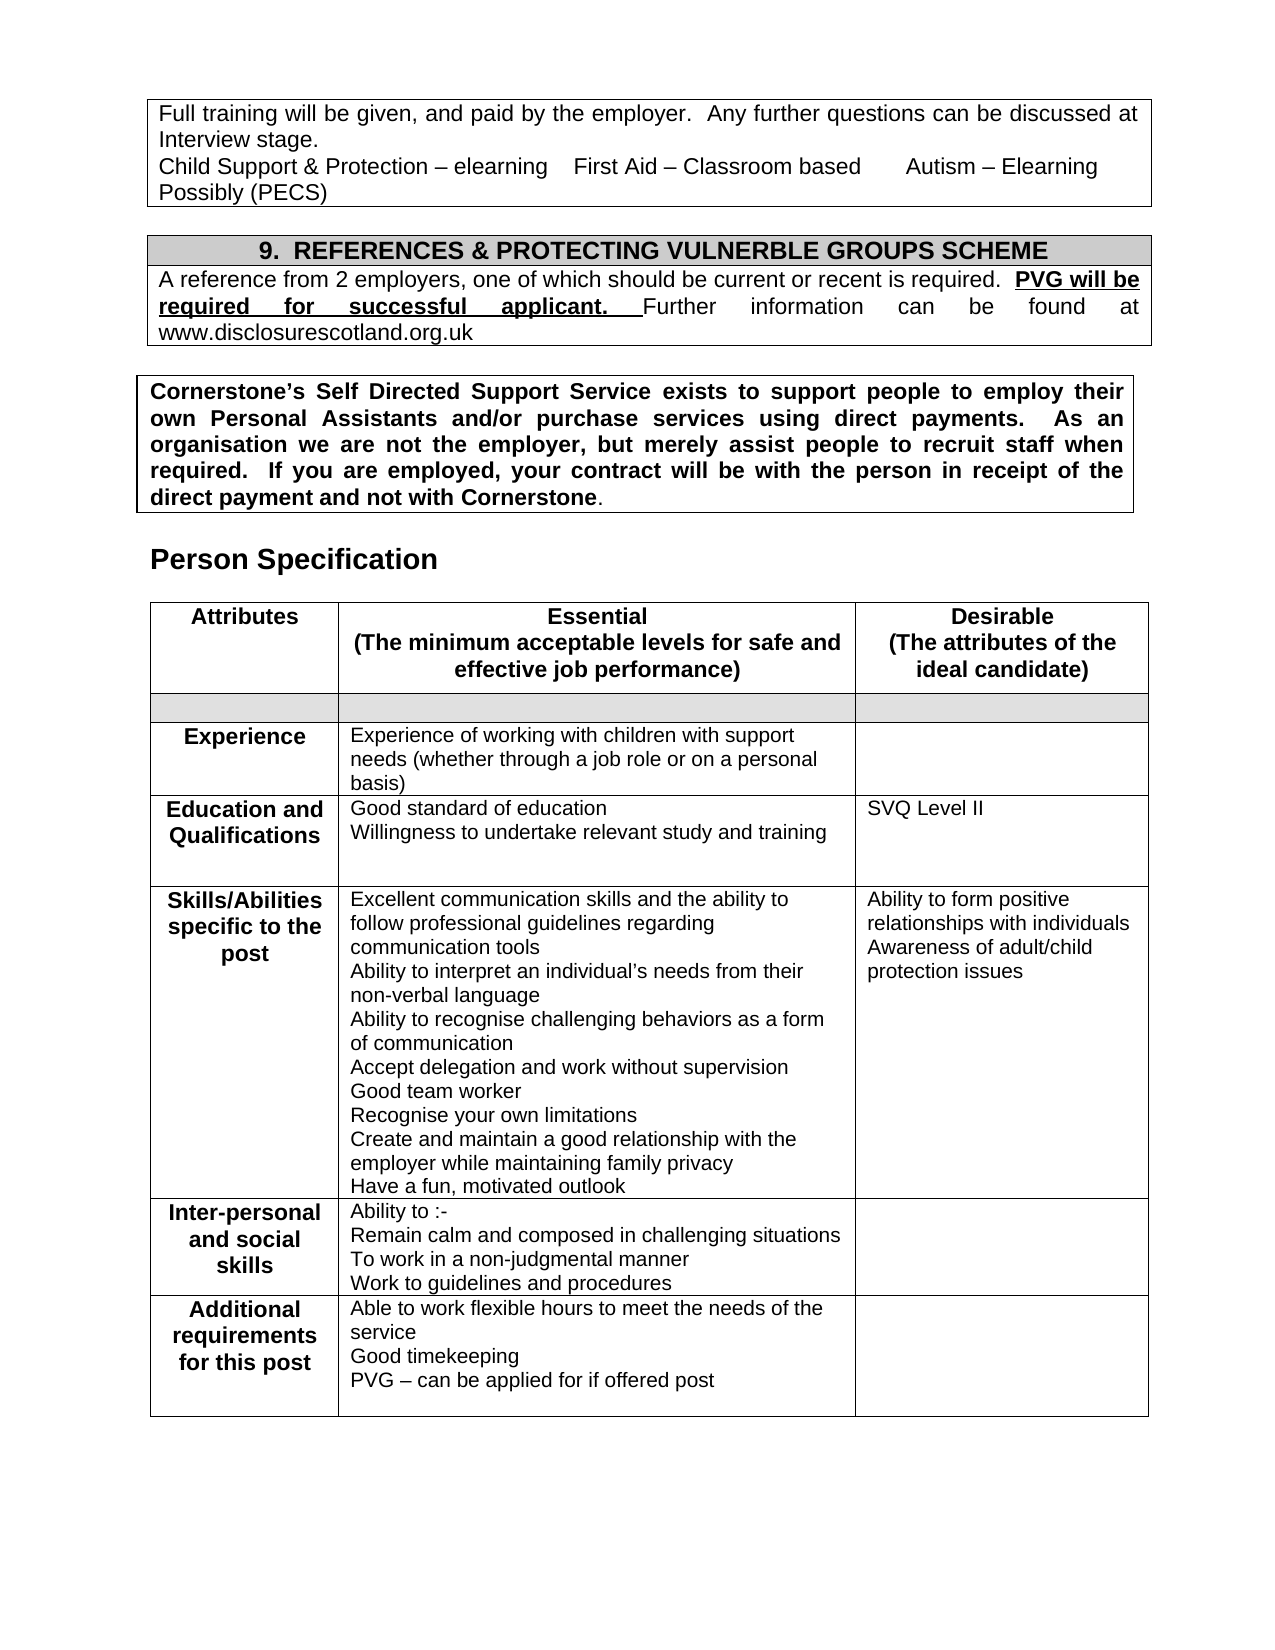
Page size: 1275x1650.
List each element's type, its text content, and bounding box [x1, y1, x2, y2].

table_cell A reference from 2 employers, one of which should be current or recent is required. PVG will be required for successful applicant. Further information can be found at www.disclosurescotland.org.uk [148, 266, 1151, 345]
table_cell Experience of working with children with support needs (whether through a job role or on a personal basis) [339, 723, 855, 794]
table_cell [339, 694, 855, 722]
table_cell Good standard of education Willingness to undertake relevant study and training [339, 796, 855, 886]
table_header Essential (The minimum acceptable levels for safe and effective job performance) [339, 603, 855, 693]
table_cell Ability to :- Remain calm and composed in challenging situations To work in a non-judgmental manner Work to guidelines and procedures [339, 1199, 855, 1295]
table_cell [856, 723, 1148, 794]
table_cell [856, 1199, 1148, 1295]
table_header Desirable (The attributes of the ideal candidate) [856, 603, 1148, 693]
table_cell [856, 1296, 1148, 1416]
table_header Attributes [151, 603, 338, 693]
table_cell Additional requirements for this post [151, 1296, 338, 1416]
table_cell [856, 694, 1148, 722]
table_cell Able to work flexible hours to meet the needs of the service Good timekeeping PVG – can be applied for if offered post [339, 1296, 855, 1416]
table_cell Excellent communication skills and the ability to follow professional guidelines regarding communication tools Ability to interpret an individual’s needs from their non-verbal language Ability to recognise challenging behaviors as a form of communication Accept delegation and work without supervision Good team worker Recognise your own limitations Create and maintain a good relationship with the employer while maintaining family privacy Have a fun, motivated outlook [339, 887, 855, 1198]
table_cell Education and Qualifications [151, 796, 338, 886]
table_cell Inter-personal and social skills [151, 1199, 338, 1295]
table_cell [151, 694, 338, 722]
text Cornerstone’s Self Directed Support Service exists to support people to employ their own Personal Assistants and/or purchase services using direct payments. As an organisation we are not the employer, but merely assist people to recruit staff when required. If you are employed, your contract will be with the person in receipt of the direct payment and not with Cornerstone. [138, 376, 1133, 512]
text Person Specification [150, 542, 1125, 575]
table_cell Skills/Abilities specific to the post [151, 887, 338, 1198]
table_cell Ability to form positive relationships with individuals Awareness of adult/child protection issues [856, 887, 1148, 1198]
table_cell Full training will be given, and paid by the employer. Any further questions can be discussed at Interview stage. Child Support & Protection – elearning First Aid – Classroom based Autism – Elearning Possibly (PECS) [148, 100, 1151, 206]
table_header 9. REFERENCES & PROTECTING VULNERBLE GROUPS SCHEME [148, 236, 1151, 265]
table_cell SVQ Level II [856, 796, 1148, 886]
table_cell Experience [151, 723, 338, 794]
